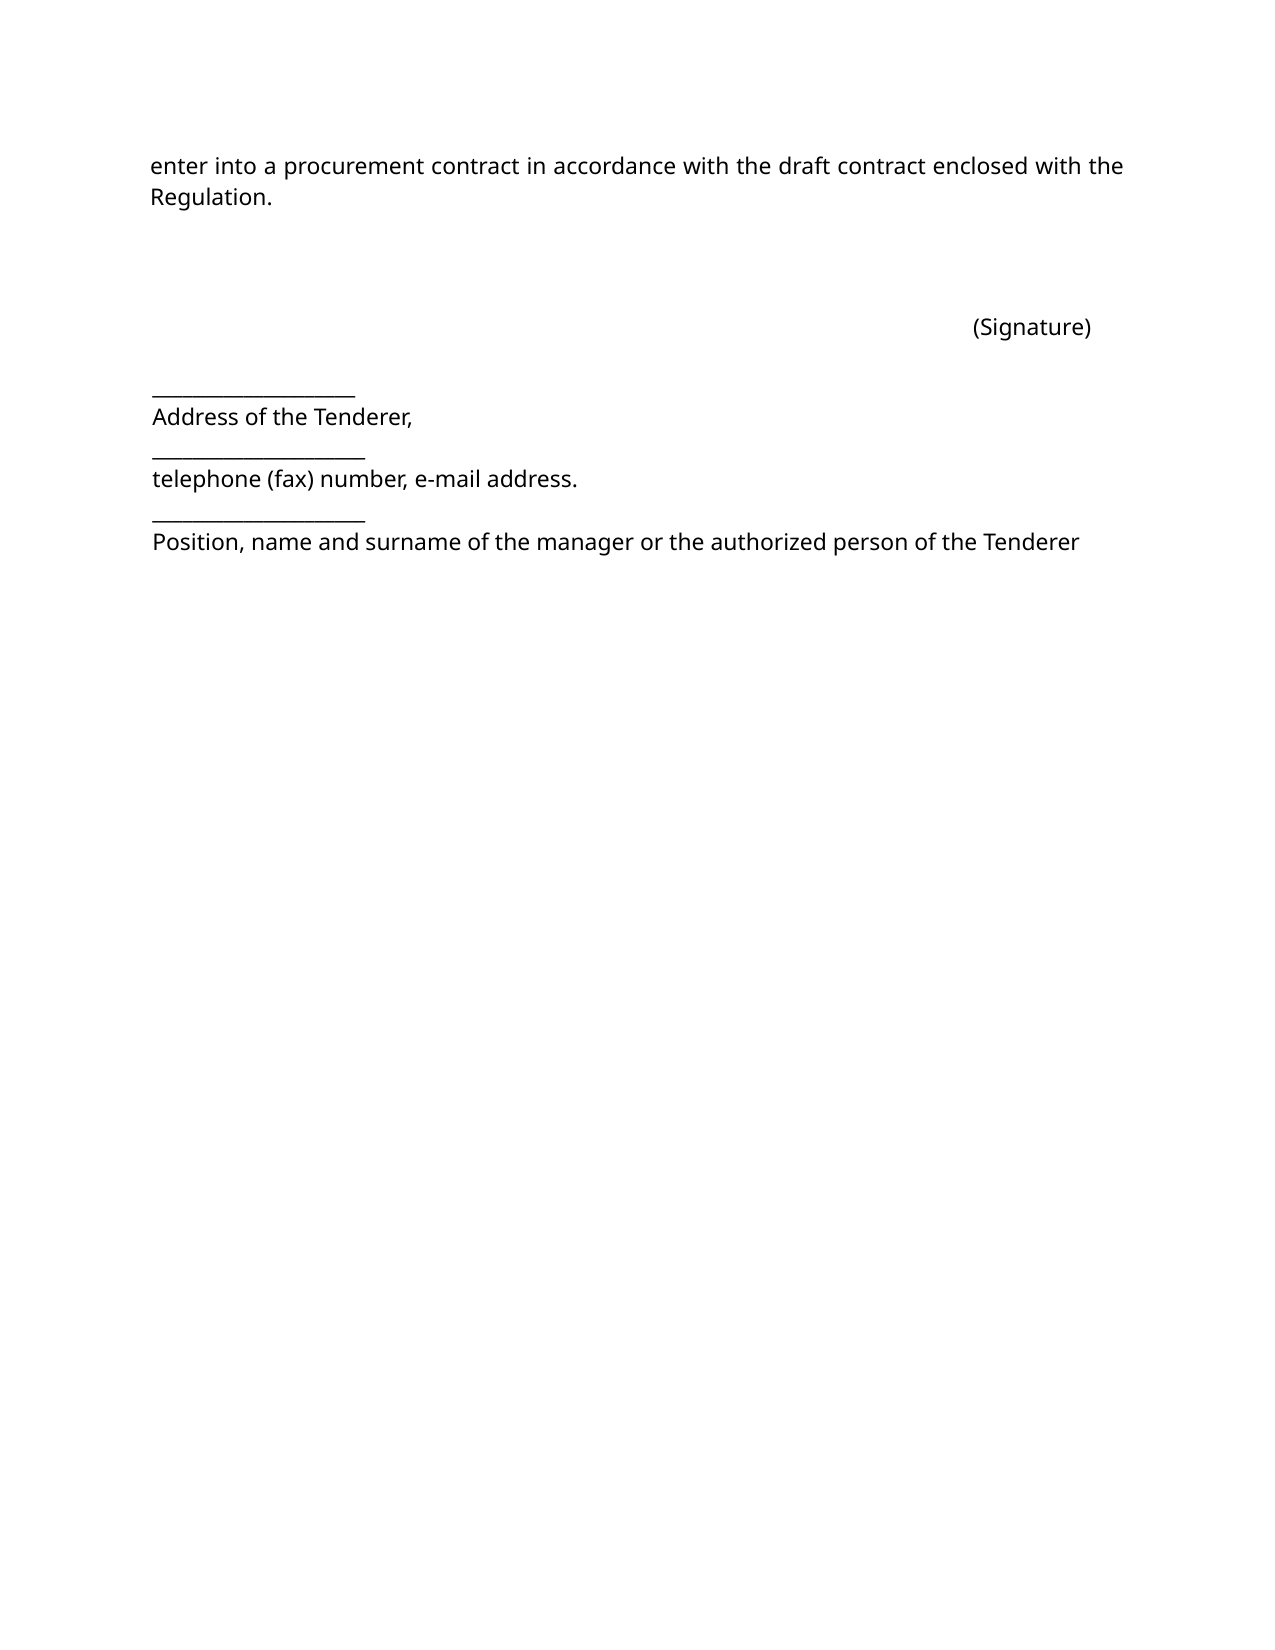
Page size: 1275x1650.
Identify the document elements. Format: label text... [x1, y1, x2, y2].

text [150, 150, 1125, 212]
text ____________________ [152, 370, 1116, 401]
text Address of the Tenderer, [152, 401, 1116, 432]
text telephone (fax) number, e-mail address. [152, 463, 1116, 495]
text _____________________ [152, 432, 1116, 463]
text (Signature) [973, 310, 1116, 342]
text Position, name and surname of the manager or the authorized person of the Tenderer [152, 526, 1116, 557]
text _____________________ [152, 495, 1116, 526]
